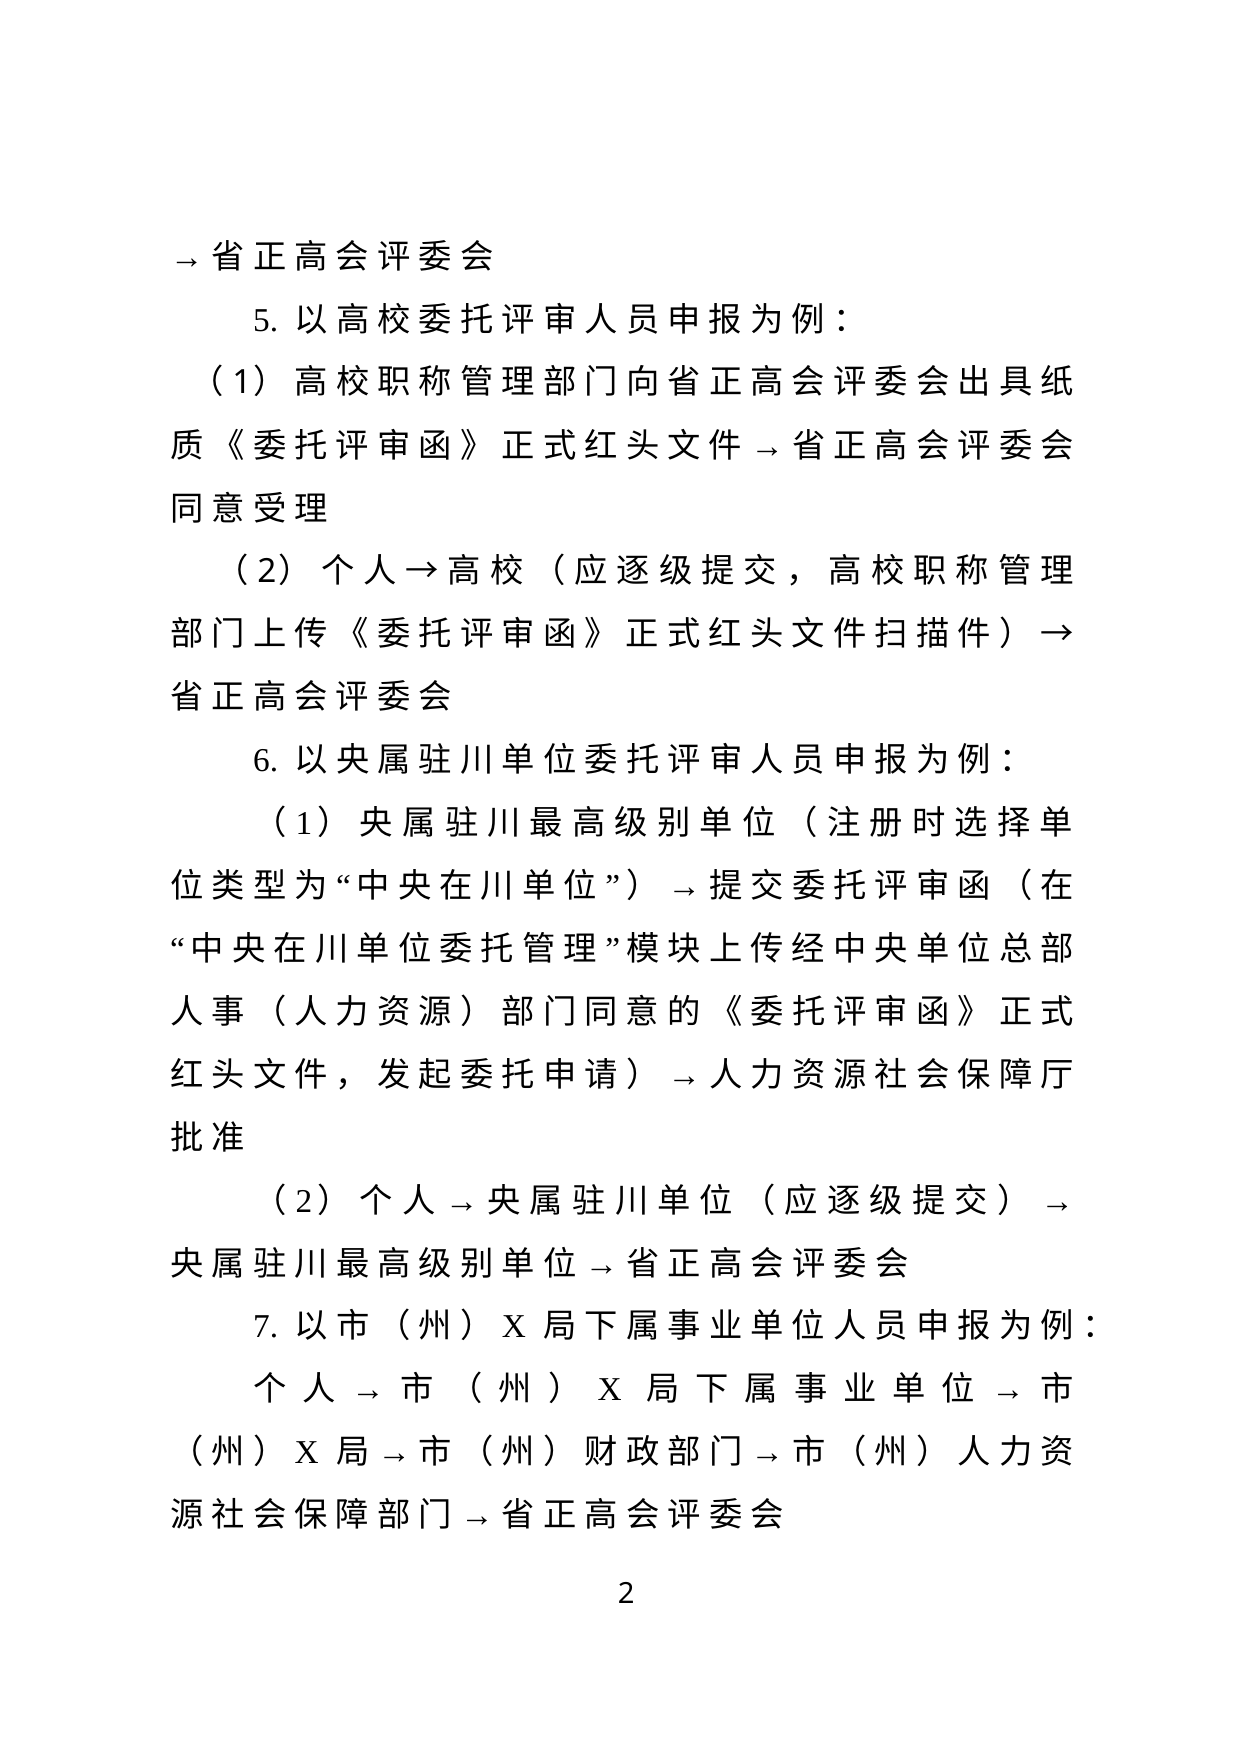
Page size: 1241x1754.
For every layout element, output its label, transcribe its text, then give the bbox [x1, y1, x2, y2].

text （1）央属驻川最高级别单位（注册时选择单位类型为“中央在川单位”）→提交委托评审函（在“中央在川单位委托管理”模块上传经中央单位总部人事（人力资源）部门同意的《委托评审函》正式红头文件，发起委托申请）→人力资源社会保障厅批准 [165, 411, 1087, 726]
text 9.以市（州）本级民营企业单位人员申报为例： [165, 1355, 1087, 1418]
list （2）个人→高校（应逐级提交，高校职称管理部门上传《委托评审函》正式红头文件扫描件）→省正高会评委会 [165, 222, 1087, 348]
text 7.以市（州）X局下属事业单位人员申报为例： [165, 851, 1087, 914]
text 个人→企业单位（如为集团公司下属单位，应逐级提交，集团公司为最终推荐单位）→市（州）国资委→市（州）财政部门→市（州）人力资源社会保障部门→省正高会评委会 [165, 1166, 1087, 1355]
text 8.以市（州）本级国资委主管企业单位人员申报为例： [165, 1103, 1087, 1166]
text 个人→市（州）X局下属事业单位→市（州）X局→市（州）财政部门→市（州）人力资源社会保障部门→省正高会评委会 [165, 914, 1087, 1103]
text 6.以央属驻川单位委托评审人员申报为例： [165, 348, 1087, 411]
text （2）个人→央属驻川单位（应逐级提交）→央属驻川最高级别单位→省正高会评委会 [165, 726, 1087, 851]
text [165, 1418, 1087, 1543]
